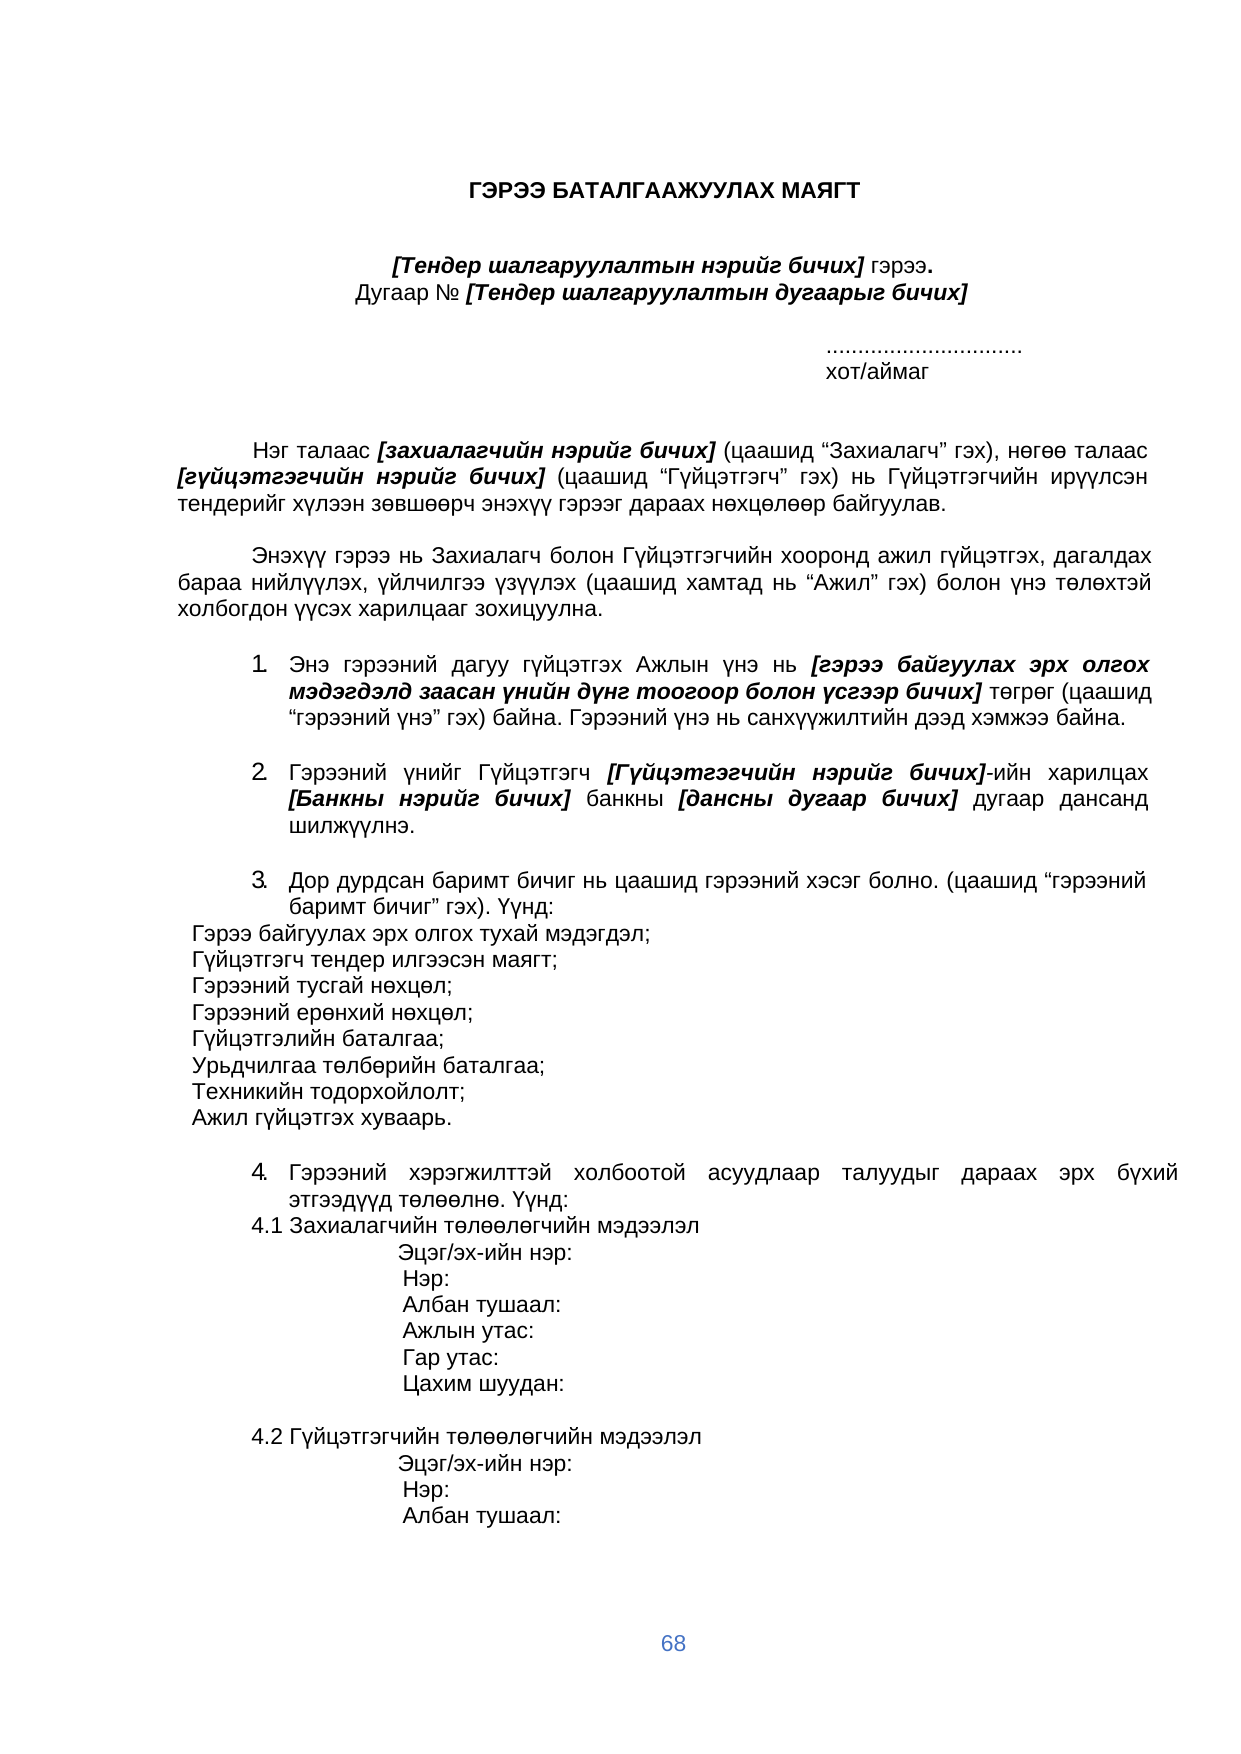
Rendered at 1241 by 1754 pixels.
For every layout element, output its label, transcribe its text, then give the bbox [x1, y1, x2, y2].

text Нэг талаас [захиалагчийн нэрийг бичих] (цаашид “Захиалагч” гэх), нөгөө талаас [гүйцэтгэгчийн нэрийг бичих] (цаашид “Гүйцэтгэгч” гэх) нь Гүйцэтгэгчийн ирүүлсэн тендерийг хүлээн зөвшөөрч энэхүү гэрээг дараах нөхцөлөөр байгуулав. [177, 437, 1148, 516]
list Гэрээний үнийг Гүйцэтгэгч [Гүйцэтгэгчийн нэрийг бичих]-ийн харилцах [Банкны нэрийг бичих] банкны [дансны дугаар бичих] дугаар дансанд шилжүүлнэ. [251, 757, 1148, 838]
text хот/аймаг [826, 358, 1192, 384]
text Нэр: [402, 1265, 1192, 1291]
subtitle [Тендер шалгаруулалтын нэрийг бичих] гэрээ. [251, 252, 1075, 279]
list Гэрээ байгуулах эрх олгох тухай мэдэгдэл; [154, 920, 1192, 946]
list 4.2 Гүйцэтгэгчийн төлөөлөгчийн мэдээлэл [213, 1423, 853, 1449]
text Дугаар № [Тендер шалгаруулалтын дугаарыг бичих] [250, 279, 1075, 305]
list Урьдчилгаа төлбөрийн баталгаа; [154, 1052, 1192, 1078]
list Эцэг/эх-ийн нэр: [213, 1238, 850, 1265]
text ............................... [826, 332, 1192, 358]
list Энэ гэрээний дагуу гүйцэтгэх Ажлын үнэ нь [гэрээ байгуулах эрх олгох мэдэгдэлд заасан үнийн дүнг тоогоор болон үсгээр бичих] төгрөг (цаашид “гэрээний үнэ” гэх) байна. Гэрээний үнэ нь санхүүжилтийн дээд хэмжээ байна. [251, 649, 1152, 730]
list 4.1 Захиалагчийн төлөөлөгчийн мэдээлэл [213, 1212, 850, 1238]
text Албан тушаал: [402, 1291, 1192, 1317]
text Ажлын утас: [402, 1317, 1192, 1344]
list Гэрээний хэрэгжилттэй холбоотой асуудлаар талуудыг дараах эрх бүхий этгээдүүд төлөөлнө. Үүнд: [251, 1157, 1178, 1212]
text Цахим шуудан: [402, 1370, 1192, 1397]
text Энэхүү гэрээ нь Захиалагч болон Гүйцэтгэгчийн хооронд ажил гүйцэтгэх, дагалдах бараа нийлүүлэх, үйлчилгээ үзүүлэх (цаашид хамтад нь “Ажил” гэх) болон үнэ төлөхтэй холбогдон үүсэх харилцааг зохицуулна. [177, 542, 1152, 621]
list Гэрээний ерөнхий нөхцөл; [154, 999, 1192, 1025]
list Эцэг/эх-ийн нэр: [213, 1449, 853, 1476]
list Ажил гүйцэтгэх хуваарь. [154, 1104, 1192, 1131]
text Гар утас: [402, 1344, 1192, 1370]
list Гэрээний тусгай нөхцөл; [154, 972, 1192, 999]
list Гүйцэтгэлийн баталгаа; [154, 1025, 1192, 1052]
text Нэр: [402, 1476, 1192, 1502]
list Техникийн тодорхойлолт; [154, 1078, 1192, 1104]
subtitle ГЭРЭЭ БАТАЛГААЖУУЛАХ МАЯГТ [254, 177, 1075, 203]
text Албан тушаал: [402, 1502, 1192, 1529]
list Дор дурдсан баримт бичиг нь цаашид гэрээний хэсэг болно. (цаашид “гэрээний баримт бичиг” гэх). Үүнд: [251, 864, 1147, 920]
list Гүйцэтгэгч тендер илгээсэн маягт; [154, 946, 1192, 972]
